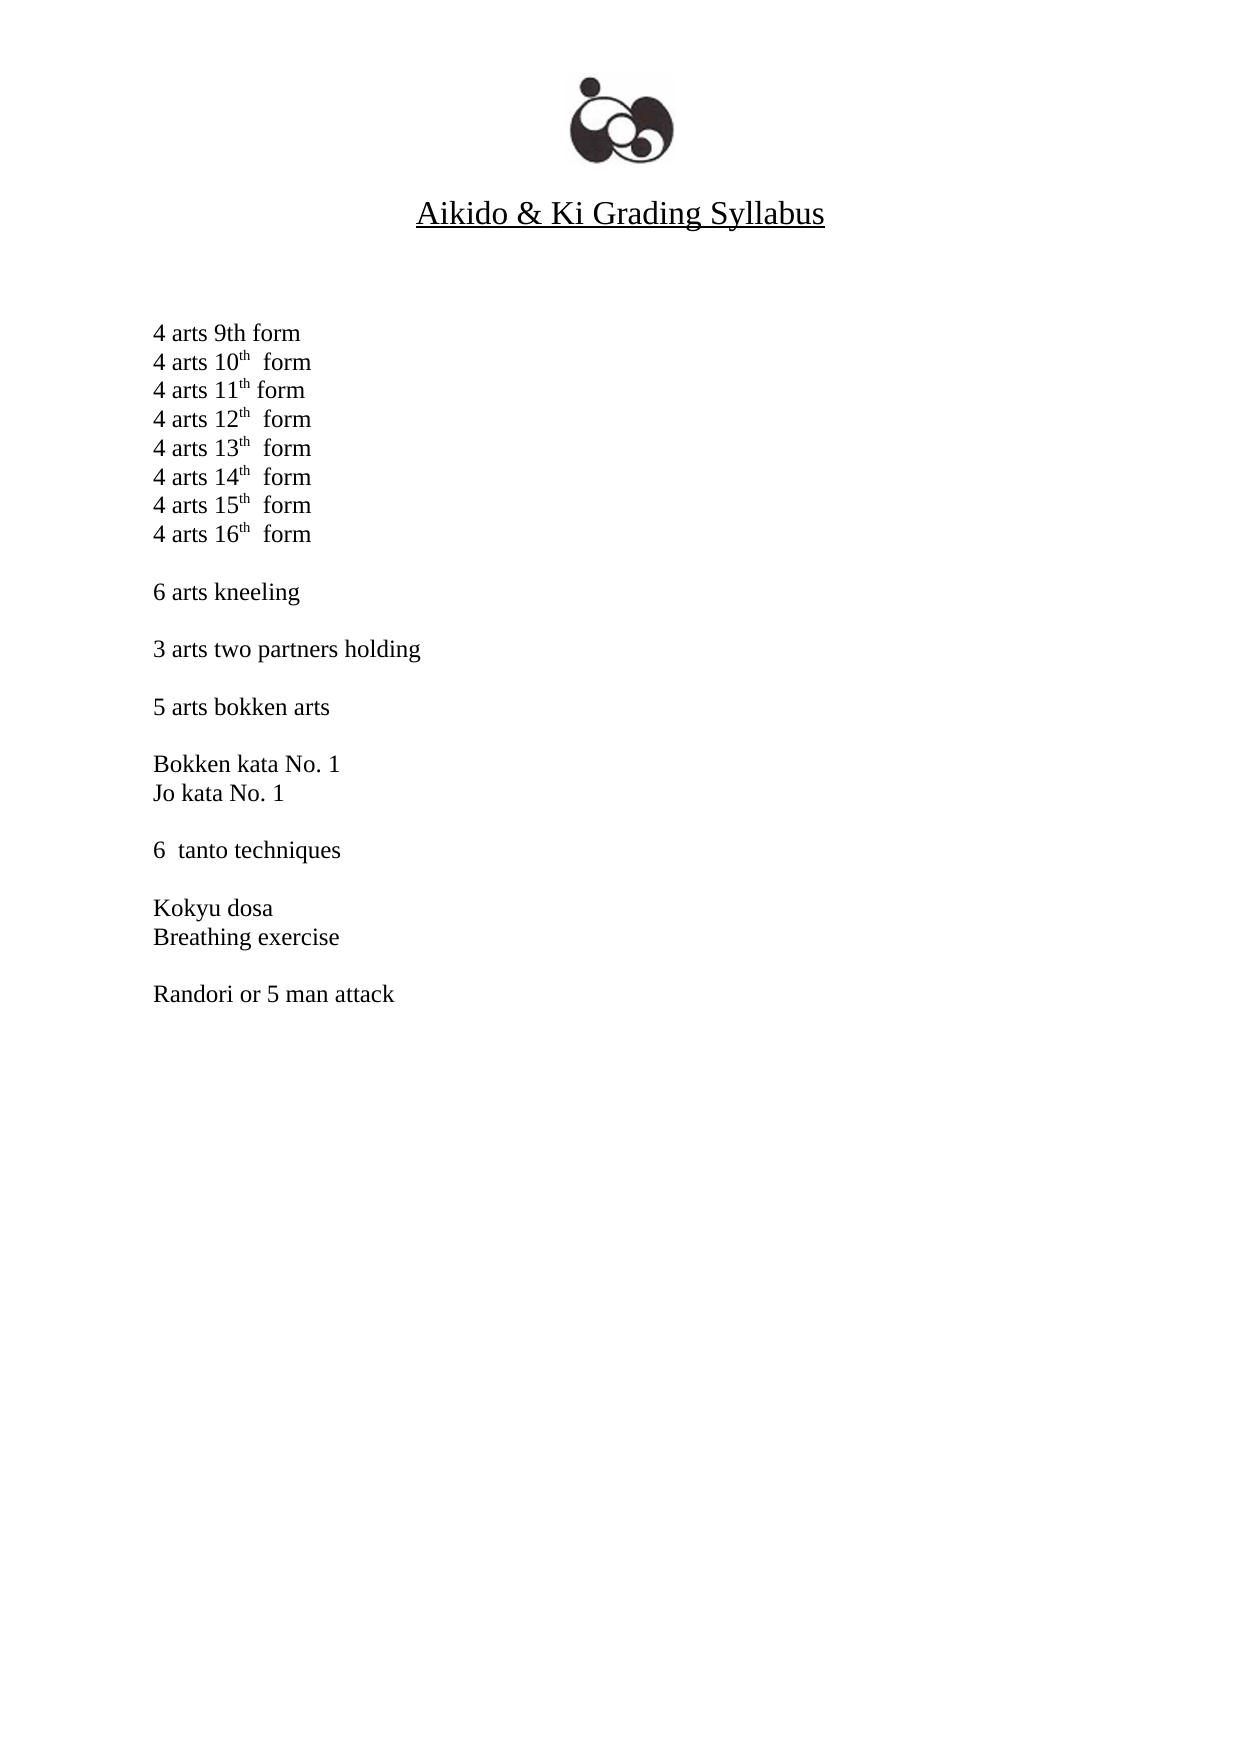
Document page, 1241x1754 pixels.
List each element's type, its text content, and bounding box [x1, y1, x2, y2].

text 4 arts 14th form [153, 462, 1181, 490]
text 4 arts 9th form [153, 318, 1181, 347]
text 6 arts kneeling [153, 577, 1181, 605]
text Jo kata No. 1 [153, 778, 1181, 807]
text Randori or 5 man attack [153, 979, 1181, 1008]
text Bokken kata No. 1 [153, 749, 1181, 778]
text 4 arts 15th form [153, 490, 1181, 519]
text Breathing exercise [153, 922, 1181, 950]
text 4 arts 10th form [153, 347, 1181, 375]
text 3 arts two partners holding [153, 634, 1181, 663]
text 6 tanto techniques [153, 835, 1181, 864]
text 4 arts 11th form [153, 375, 1181, 404]
picture [565, 73, 675, 165]
text 5 arts bokken arts [153, 692, 1181, 720]
text 4 arts 13th form [153, 433, 1181, 462]
text 4 arts 16th form [153, 519, 1181, 548]
text 4 arts 12th form [153, 404, 1181, 433]
text Kokyu dosa [153, 893, 1181, 922]
